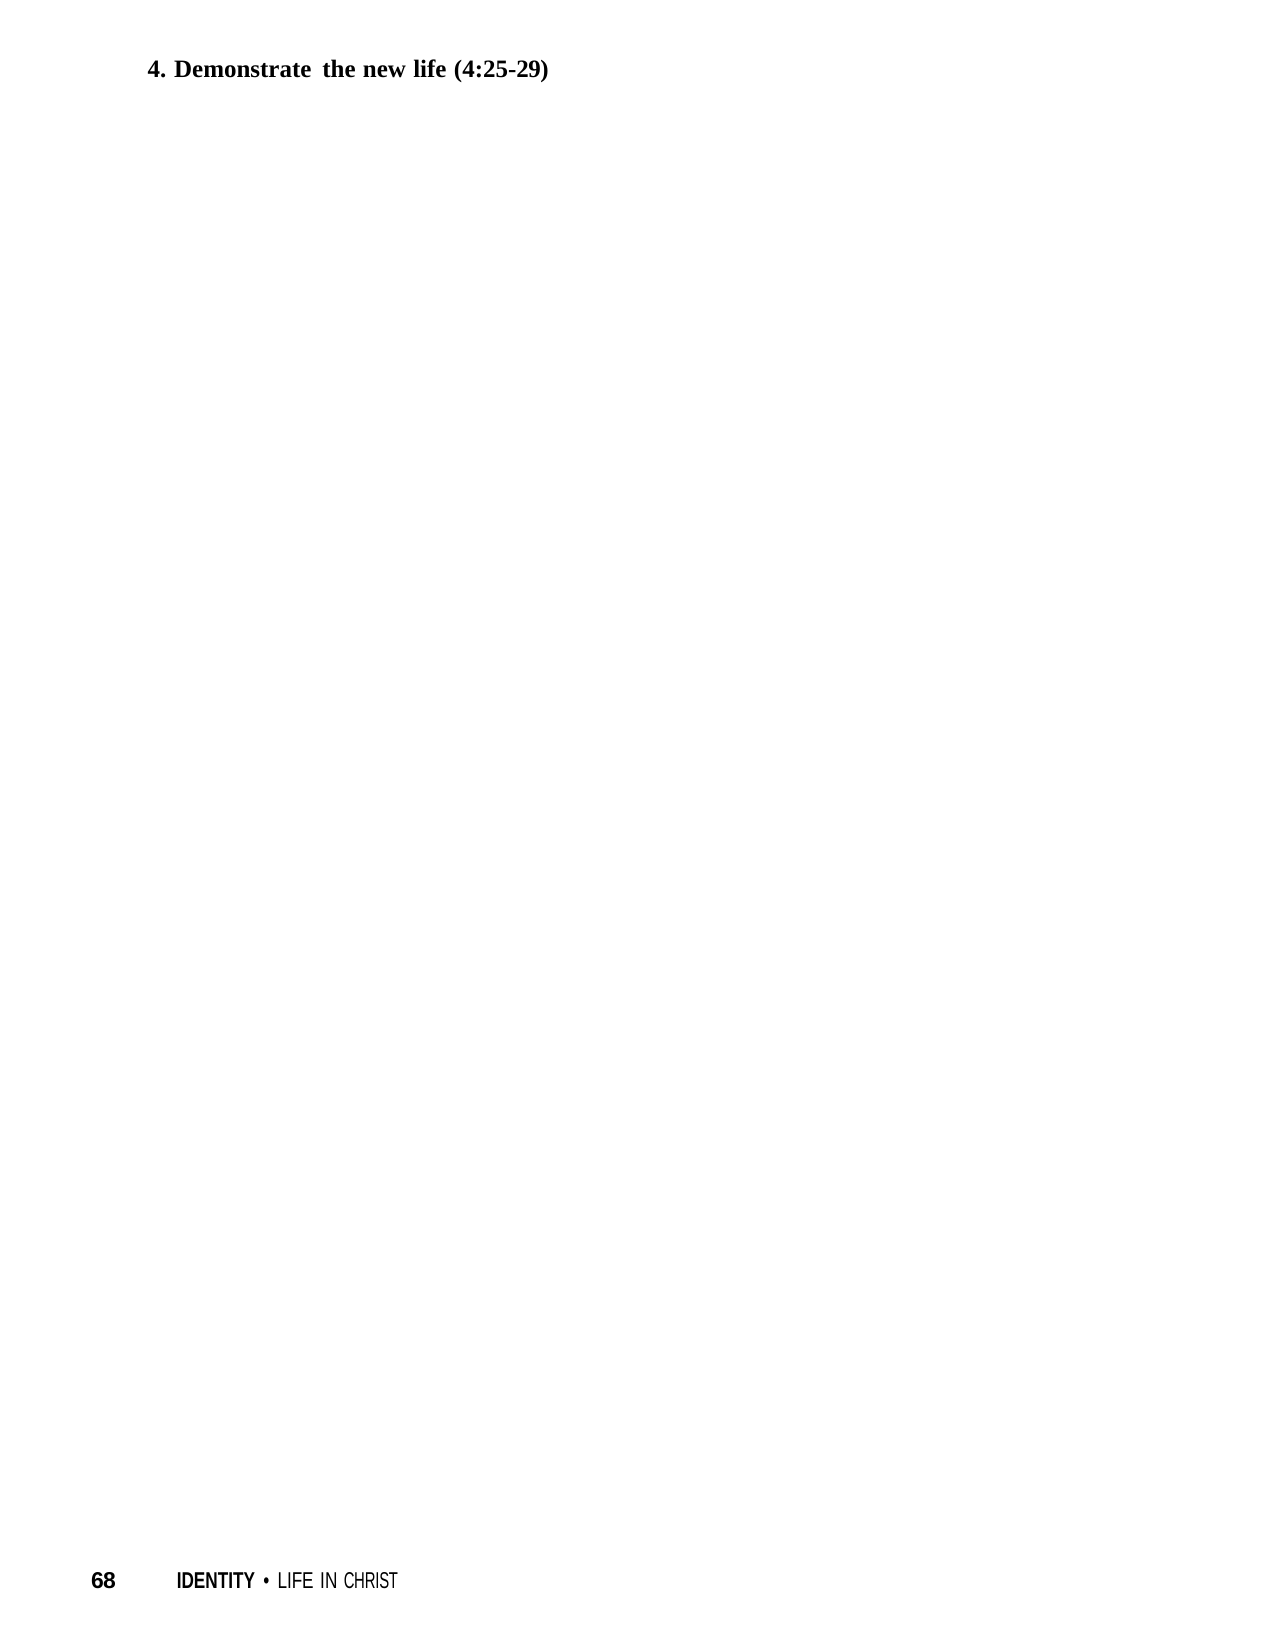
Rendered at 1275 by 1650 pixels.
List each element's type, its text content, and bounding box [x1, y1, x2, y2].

subtitle Demonstrate the new life (4:25-29) [147, 54, 1246, 83]
